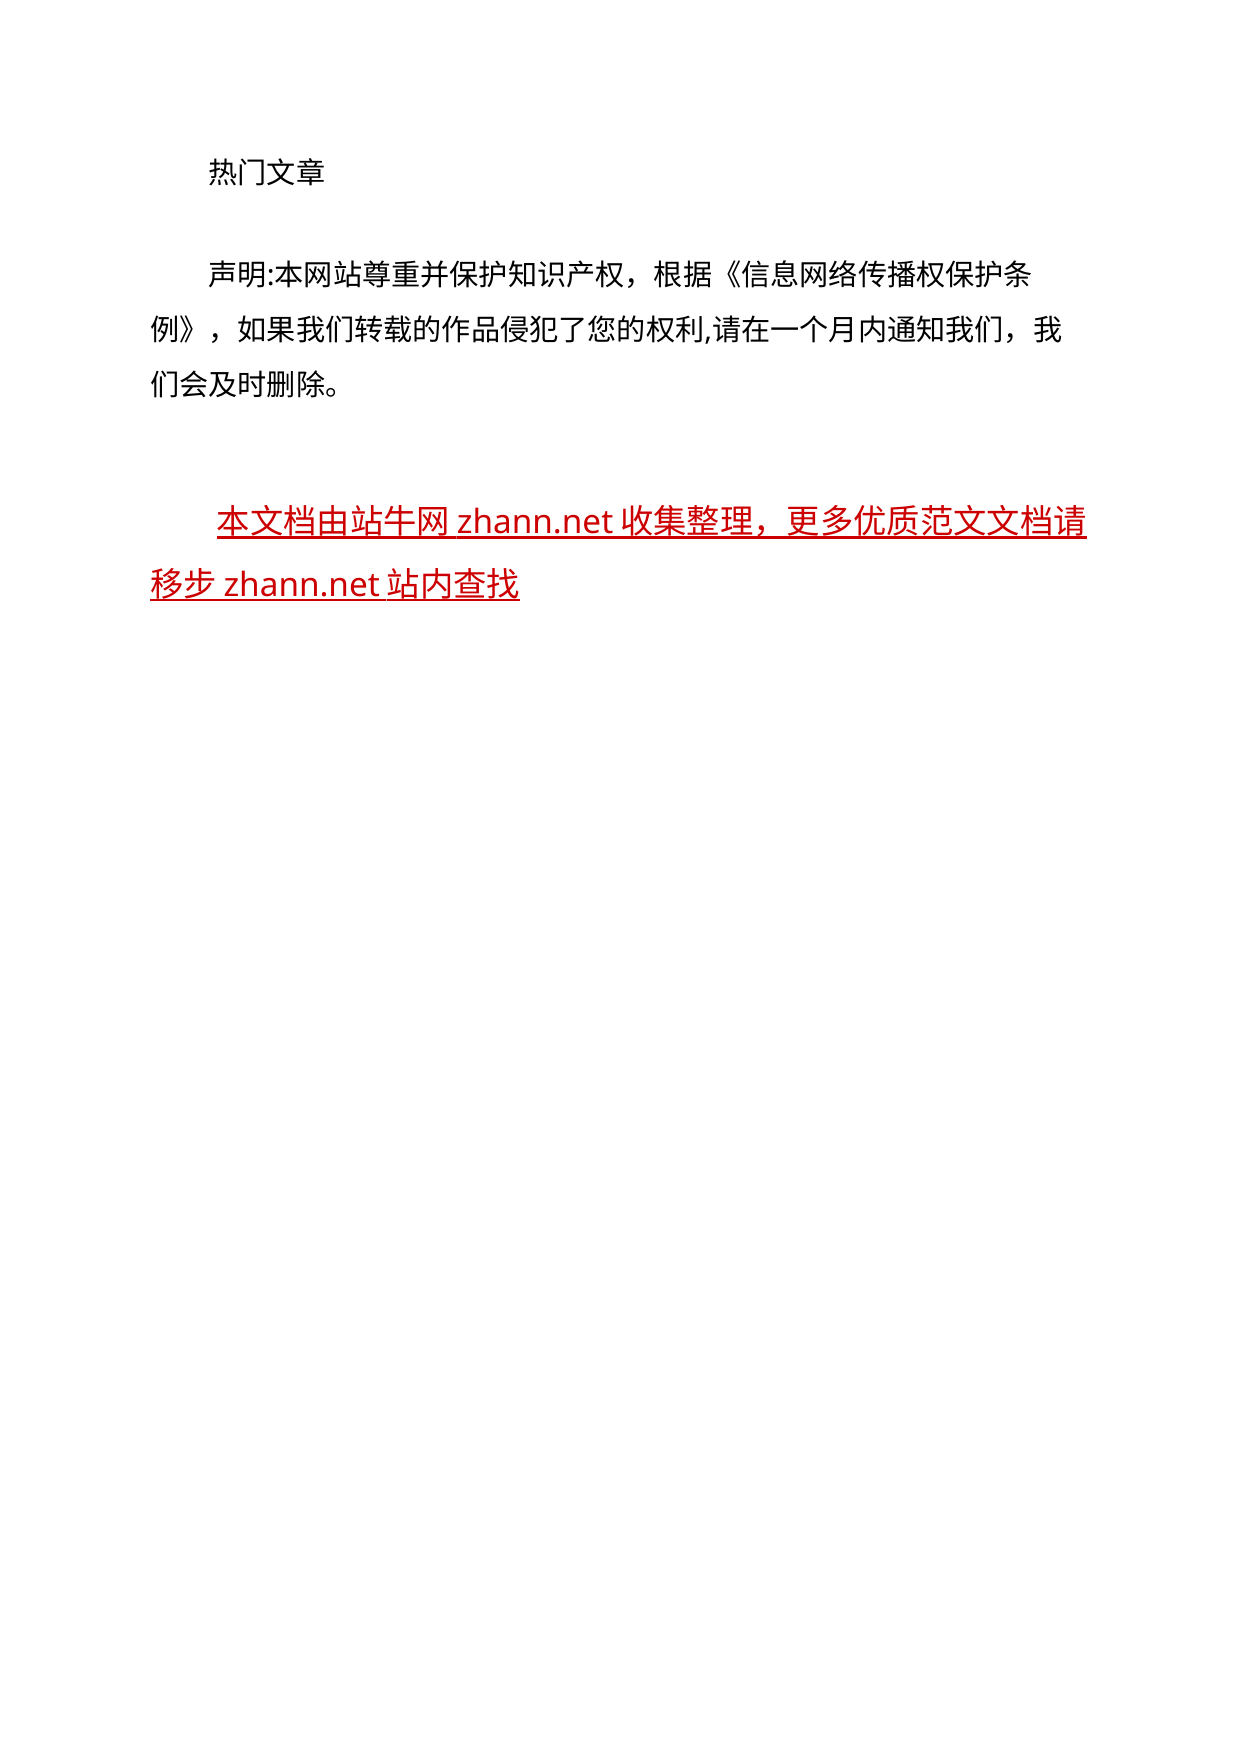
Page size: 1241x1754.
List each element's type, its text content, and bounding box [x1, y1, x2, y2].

text 本文档由站牛网zhann.net收集整理，更多优质范文文档请移步zhann.net站内查找 [150, 495, 1090, 606]
text 声明:本网站尊重并保护知识产权，根据《信息网络传播权保护条例》，如果我们转载的作品侵犯了您的权利,请在一个月内通知我们，我们会及时删除。 [150, 252, 1090, 404]
text 热门文章 [150, 150, 1090, 192]
